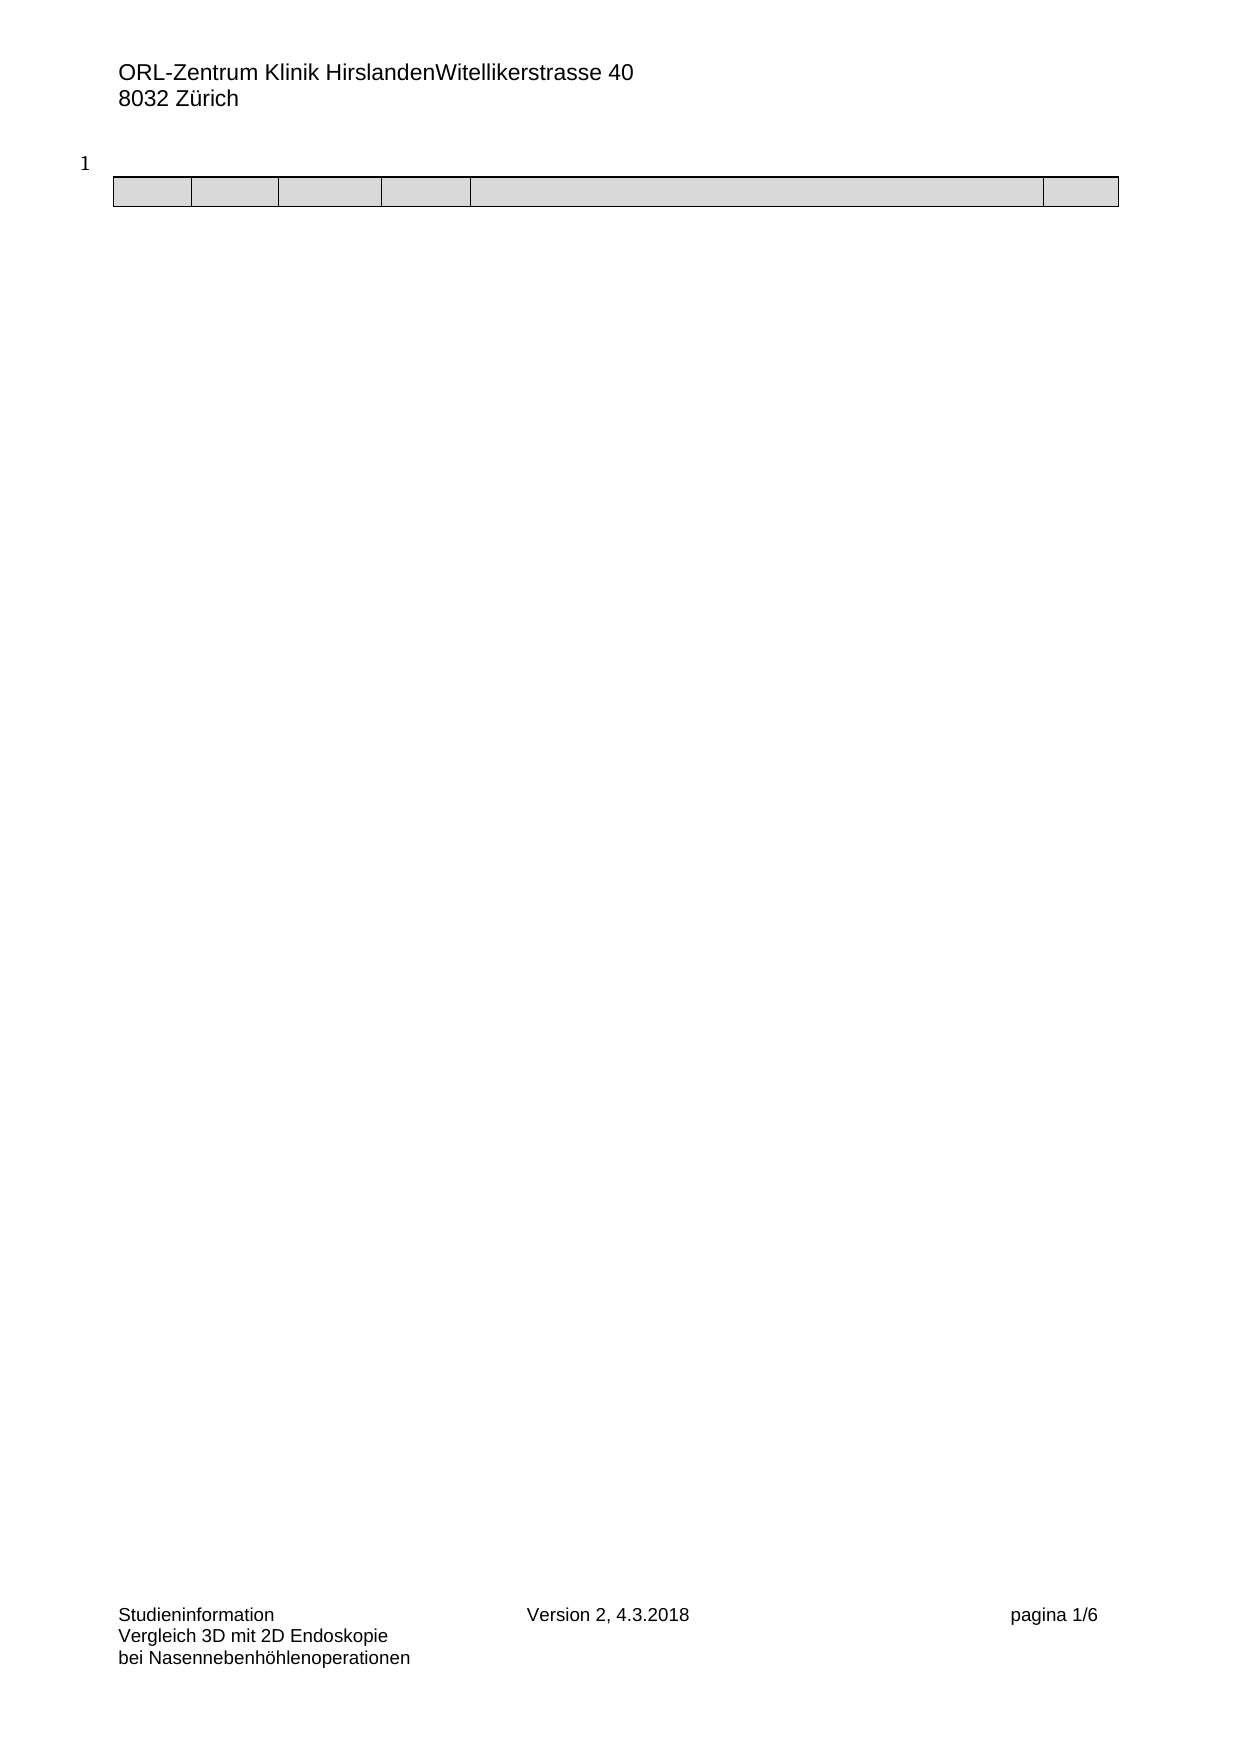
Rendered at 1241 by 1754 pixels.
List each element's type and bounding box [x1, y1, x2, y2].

table_header [192, 178, 278, 206]
table_header [382, 178, 470, 206]
table_header [114, 178, 191, 206]
table_header [1044, 178, 1118, 206]
table_header [471, 178, 1043, 206]
table_header [279, 178, 381, 206]
